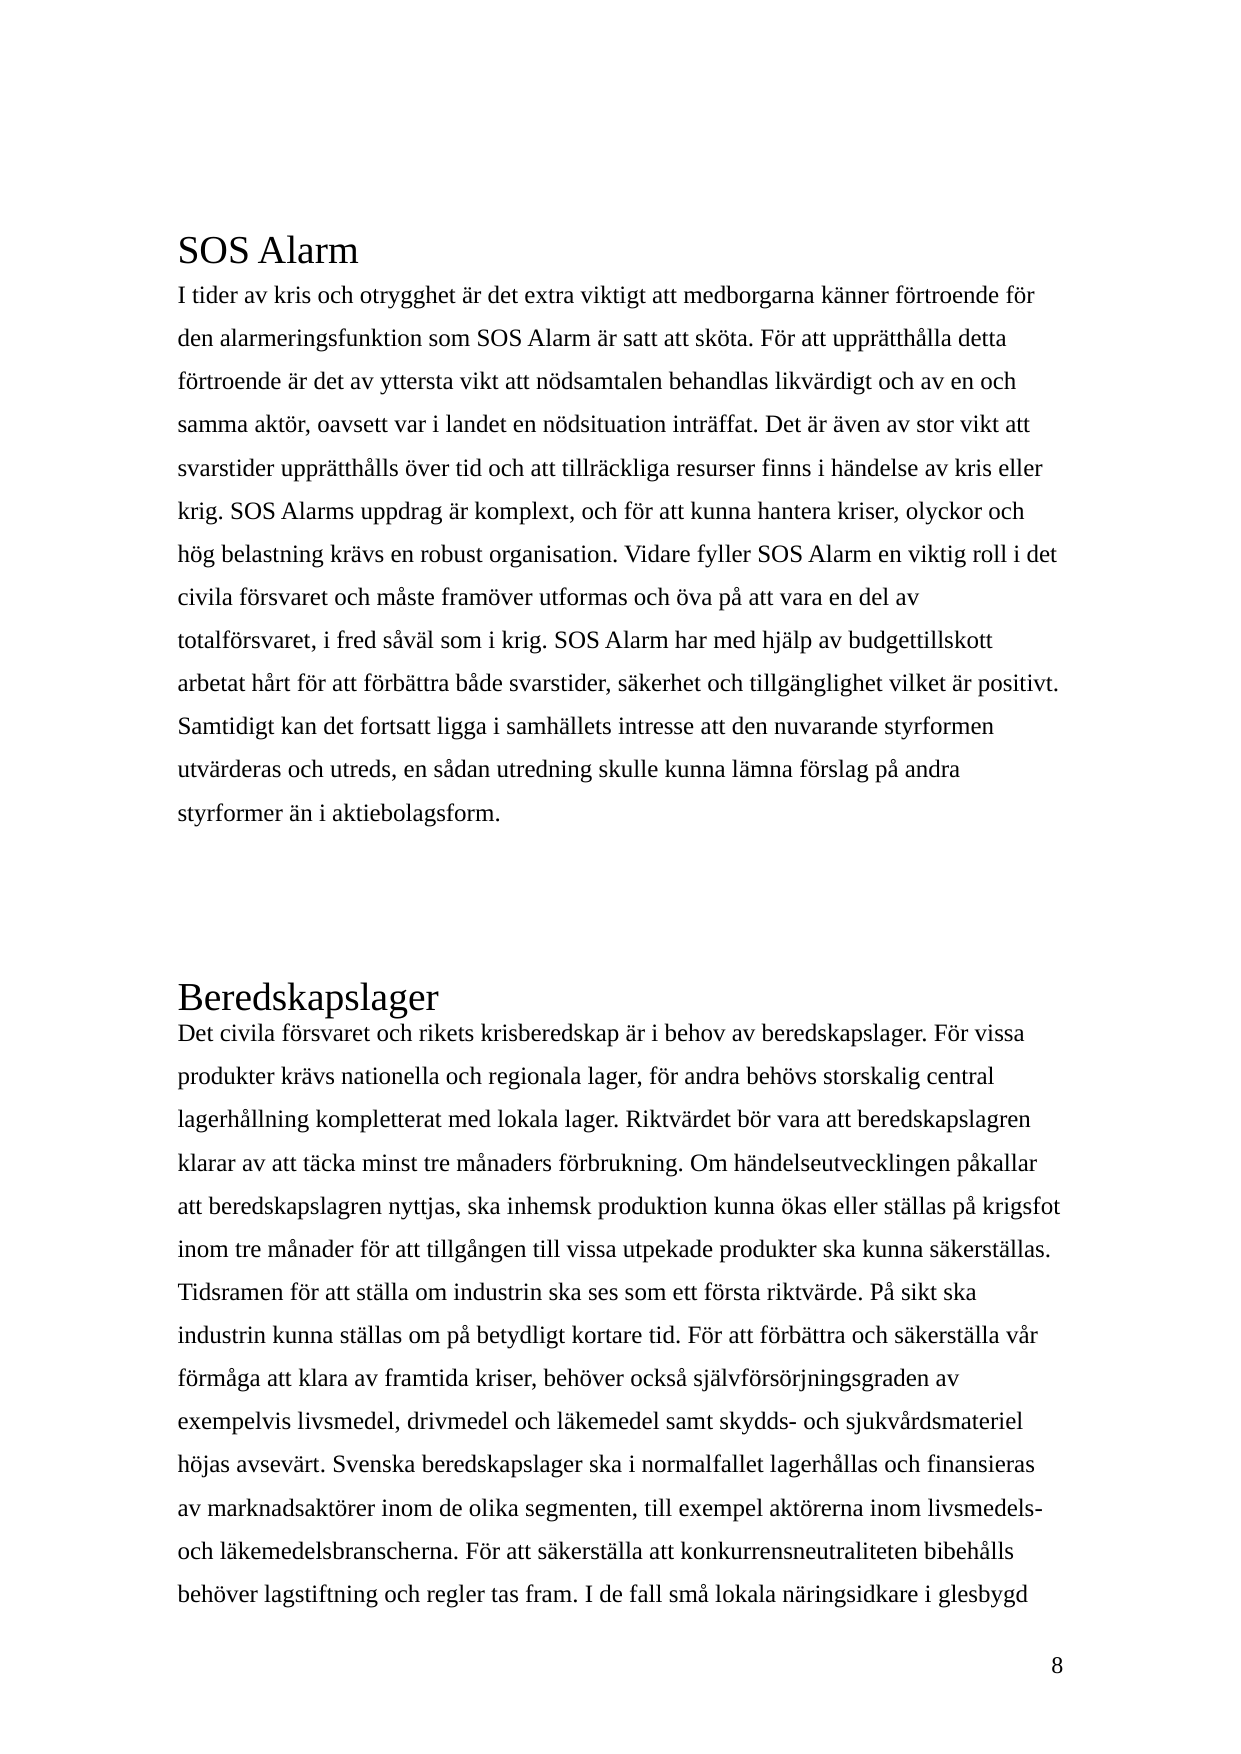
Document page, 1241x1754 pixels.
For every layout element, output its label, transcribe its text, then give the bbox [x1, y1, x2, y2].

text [177, 1018, 1063, 1608]
text I tider av kris och otrygghet är det extra viktigt att medborgarna känner förtroende för den alarmeringsfunktion som SOS Alarm är satt att sköta. För att upprätthålla detta förtroende är det av yttersta vikt att nödsamtalen behandlas likvärdigt och av en och samma aktör, oavsett var i landet en nödsituation inträffat. Det är även av stor vikt att svarstider upprätthålls över tid och att tillräckliga resurser finns i händelse av kris eller krig. SOS Alarms uppdrag är komplext, och för att kunna hantera kriser, olyckor och hög belastning krävs en robust organisation. Vidare fyller SOS Alarm en viktig roll i det civila försvaret och måste framöver utformas och öva på att vara en del av totalförsvaret, i fred såväl som i krig. SOS Alarm har med hjälp av budgettillskott arbetat hårt för att förbättra både svarstider, säkerhet och tillgänglighet vilket är positivt. Samtidigt kan det fortsatt ligga i samhällets intresse att den nuvarande styrformen utvärderas och utreds, en sådan utredning skulle kunna lämna förslag på andra styrformer än i aktiebolagsform. [177, 280, 1063, 826]
subtitle Beredskapslager [177, 978, 1063, 1018]
subtitle SOS Alarm [177, 231, 1063, 272]
